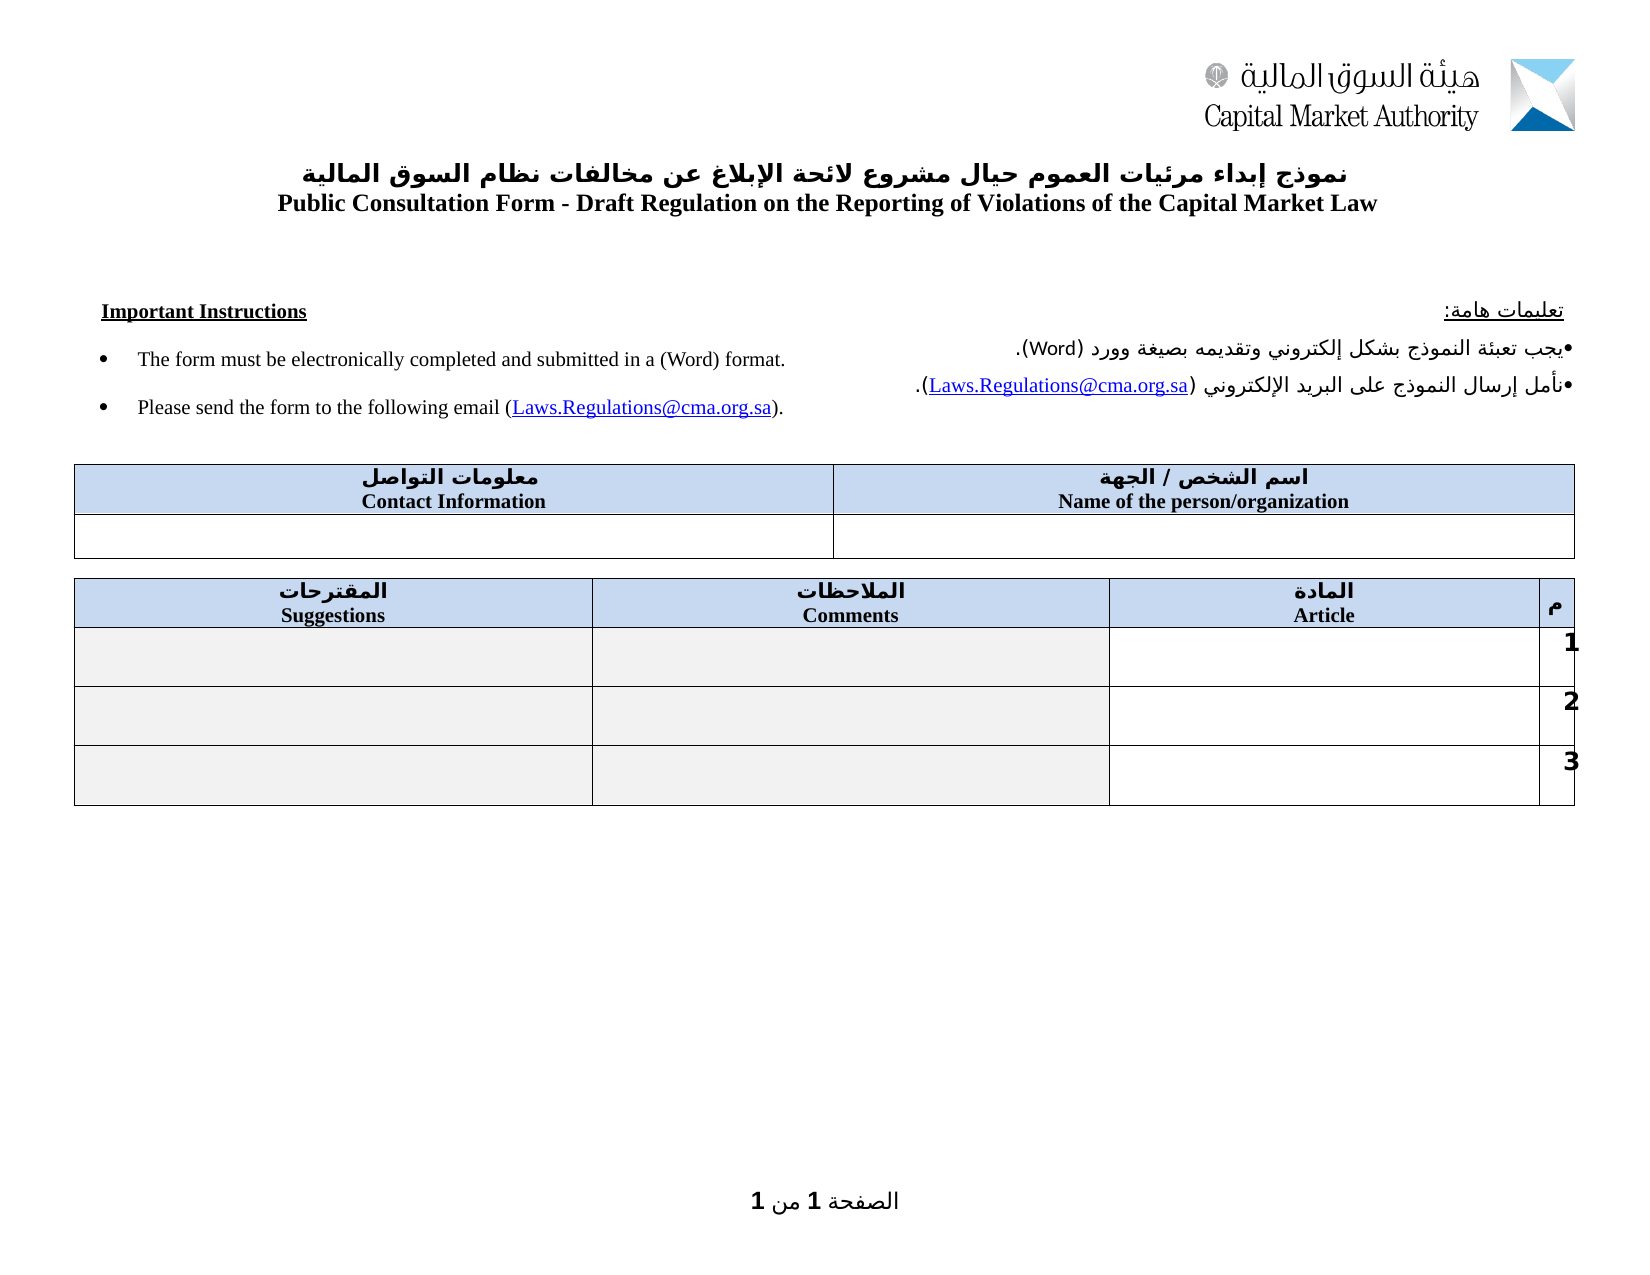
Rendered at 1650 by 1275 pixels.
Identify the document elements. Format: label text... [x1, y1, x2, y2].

table_header المادة Article [1110, 579, 1539, 627]
table_header معلومات التواصل Contact Information [75, 465, 833, 513]
table_header المقترحات Suggestions [75, 579, 592, 627]
table_cell [593, 687, 1109, 745]
table_header الملاحظات Comments [593, 579, 1109, 627]
table_cell [834, 515, 1574, 558]
table_cell [1540, 746, 1574, 804]
table_cell [1110, 687, 1539, 745]
table_cell [1540, 628, 1574, 686]
table_cell [593, 628, 1109, 686]
table_header م [1540, 579, 1574, 627]
table_cell [1110, 746, 1539, 804]
picture [1205, 59, 1575, 131]
table_cell [75, 515, 833, 558]
table_cell [75, 687, 592, 745]
table_header Important Instructions The form must be electronically completed and submitted in a (Word) format. Please send the form to the following email (Laws.Regulations@cma.org.sa). [90, 299, 833, 445]
table_cell [1540, 687, 1574, 745]
table_cell [1110, 628, 1539, 686]
table_header اسم الشخص / الجهة Name of the person/organization [834, 465, 1574, 513]
table_cell [75, 628, 592, 686]
table_cell [593, 746, 1109, 804]
table_cell [75, 746, 592, 804]
table_header تعليمات هامة: يجب تعبئة النموذج بشكل إلكتروني وتقديمه بصيغة وورد (Word). نأمل إرسال النموذج على البريد الإلكتروني (Laws.Regulations@cma.org.sa). [833, 299, 1575, 445]
